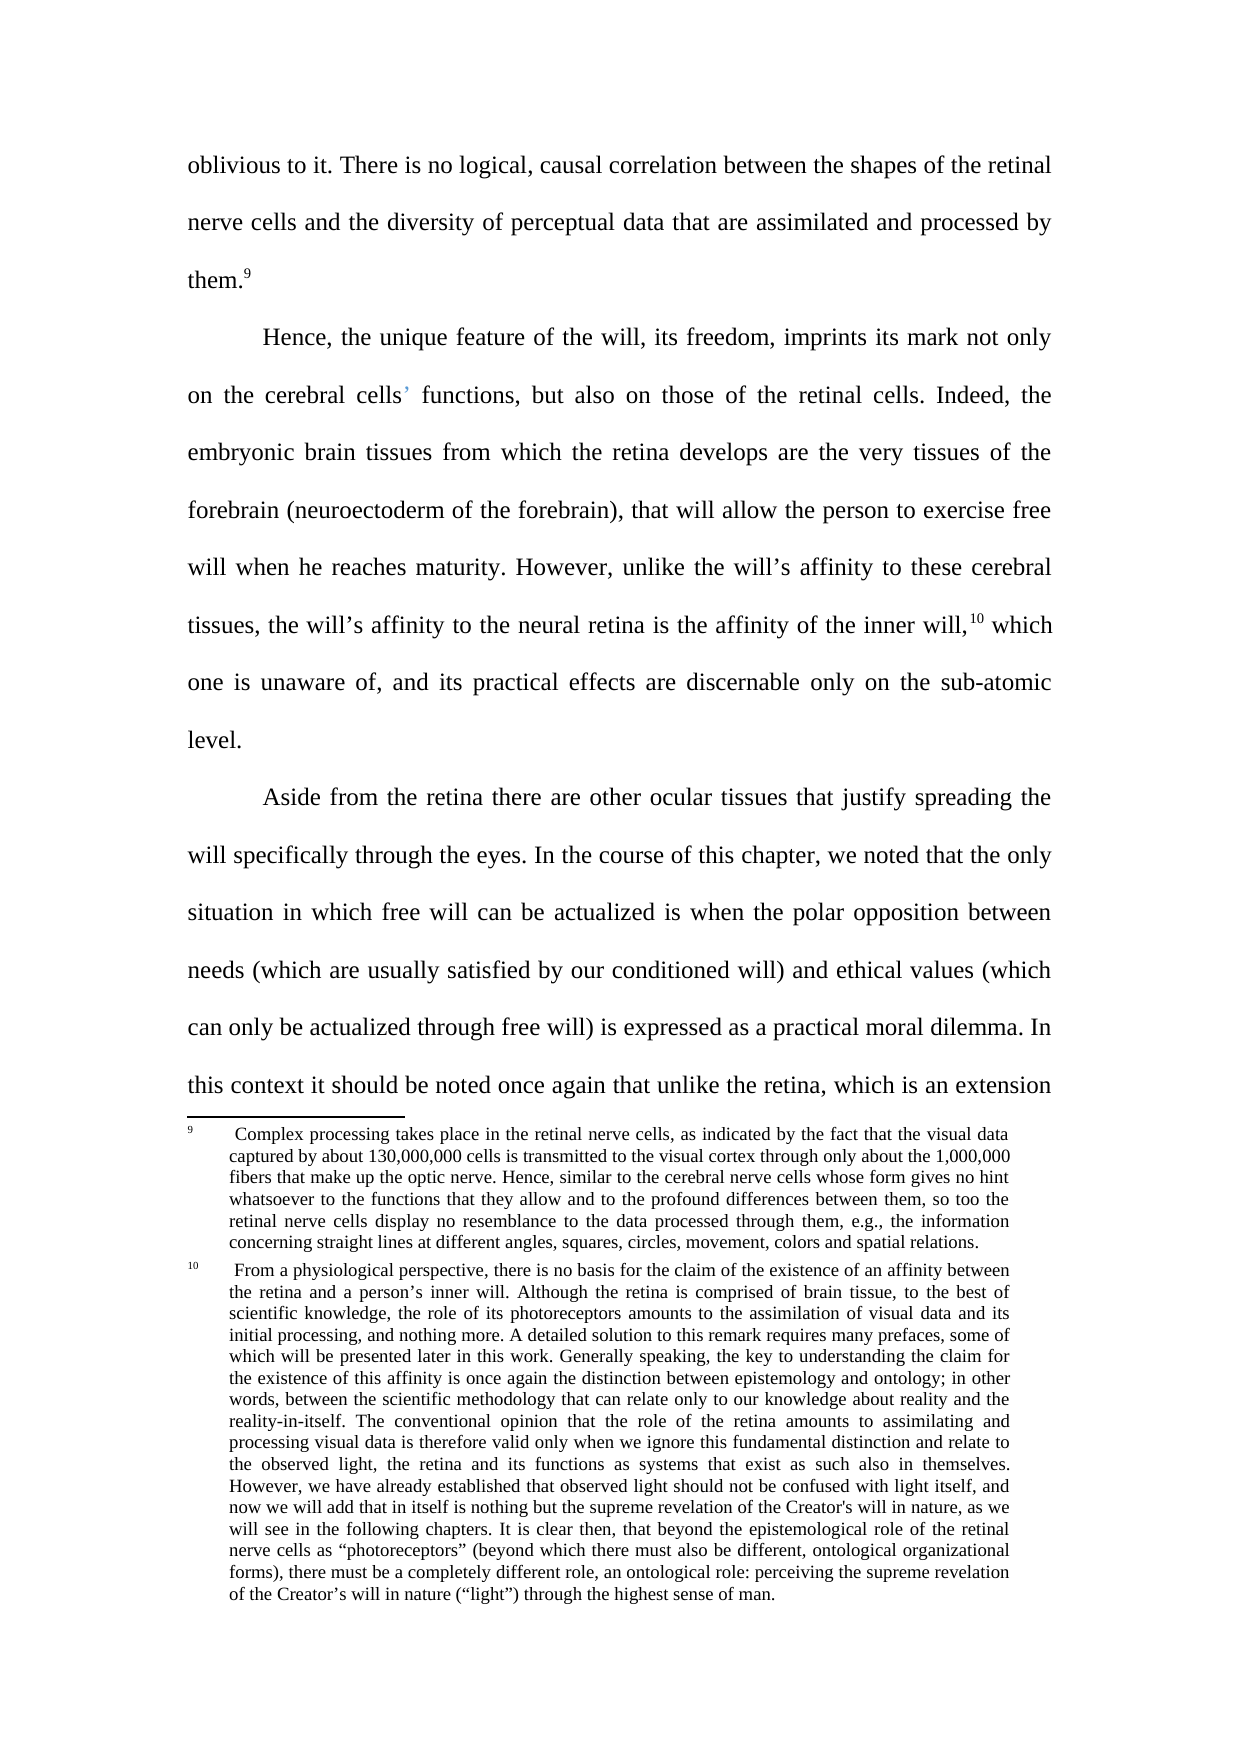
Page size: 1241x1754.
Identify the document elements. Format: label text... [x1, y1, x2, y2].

text from the retina there are other ocular tissues that justify spreading the will specifically through the eyes. In the course of this chapter, we noted that the only situation in which free will can be actualized is when the polar opposition between needs (which are usually satisfied by our conditioned will) and ethical values (which can be actualized through free will) is expressed as a practical moral dilemma. In this context it should be noted that unlike the retina, which is an extension of the brain tissue, his tissue that enables us to act in nature and even to control some of phenomena; reliance upon it leads us to apply the principle of causality to all natural phenomena. Thus, the inner will’s affinity to the eye is its affinity to an organ whose tissues represent the two mental poles which take part in its actualization as free will: On the observed, epistemological level, the cornea and the lens on the one hand and the retina on the other; and at the level of things-in-themselves, which is ontological level, specific drives on the one hand and universal values on the other. The spreading of one’s will beyond his body is carried out then exclusively through the eyes mainly due to the fact that the diametrical opposites between those mental dimensions, which allows it to be actualized as free will by choosing to obey the values dimension while ignoring the constraints of its conditioning, reflected only in the ocular tissues. [187, 782, 1053, 1099]
text Hence, the unique feature of the will, its freedom, imprints its mark not only on the cerebral cells’ functions, but also on those of the retinal cells. Indeed, the embryonic brain tissues from which the retina develops are the very tissues of the forebrain (neuroectoderm of the forebrain), that will allow the person to exercise will when he reaches maturity. However, unlike the will’s affinity to these cerebral tissues, the will’s affinity to the neural retina is the affinity of the inner will, which one is unaware of, and its practical effects are discernable only on the sub-atomic level. [187, 322, 1053, 754]
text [187, 150, 1053, 294]
